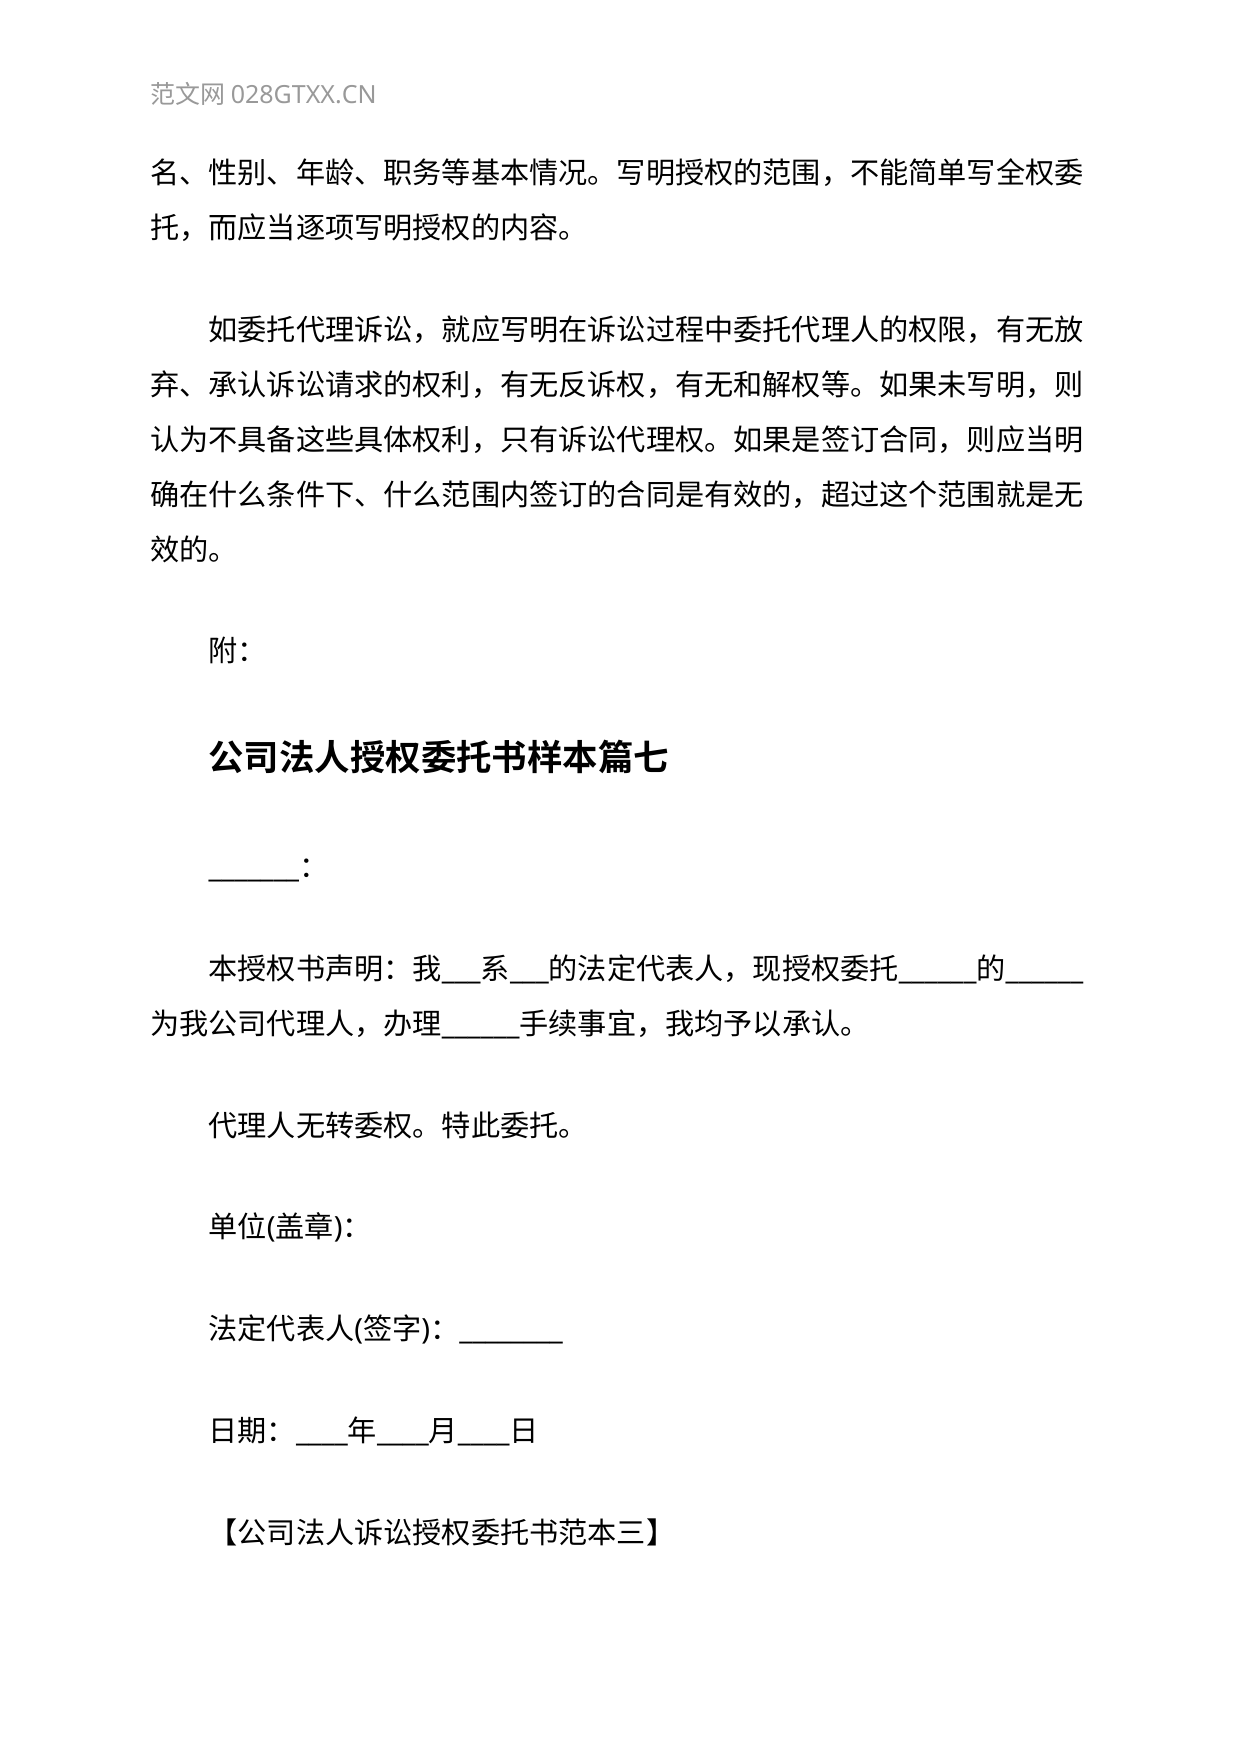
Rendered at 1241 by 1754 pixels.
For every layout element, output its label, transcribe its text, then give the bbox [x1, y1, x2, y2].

text 本授权书声明：我___系___的法定代表人，现授权委托______的______为我公司代理人，办理______手续事宜，我均予以承认。 [150, 945, 1090, 1043]
text 如委托代理诉讼，就应写明在诉讼过程中委托代理人的权限，有无放弃、承认诉讼请求的权利，有无反诉权，有无和解权等。如果未写明，则认为不具备这些具体权利，只有诉讼代理权。如果是签订合同，则应当明确在什么条件下、什么范围内签订的合同是有效的，超过这个范围就是无效的。 [150, 307, 1090, 568]
text 日期：____年____月____日 [150, 1408, 1090, 1450]
text 代理人无转委权。特此委托。 [150, 1102, 1090, 1144]
text 法定代表人(签字)：________ [150, 1306, 1090, 1348]
text 公司法人授权委托书样本篇七 [150, 730, 1090, 781]
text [150, 150, 1090, 247]
text 单位(盖章)： [150, 1204, 1090, 1246]
text 【公司法人诉讼授权委托书范本三】 [150, 1510, 1090, 1552]
text _______： [150, 843, 1090, 886]
text 附： [150, 628, 1090, 670]
